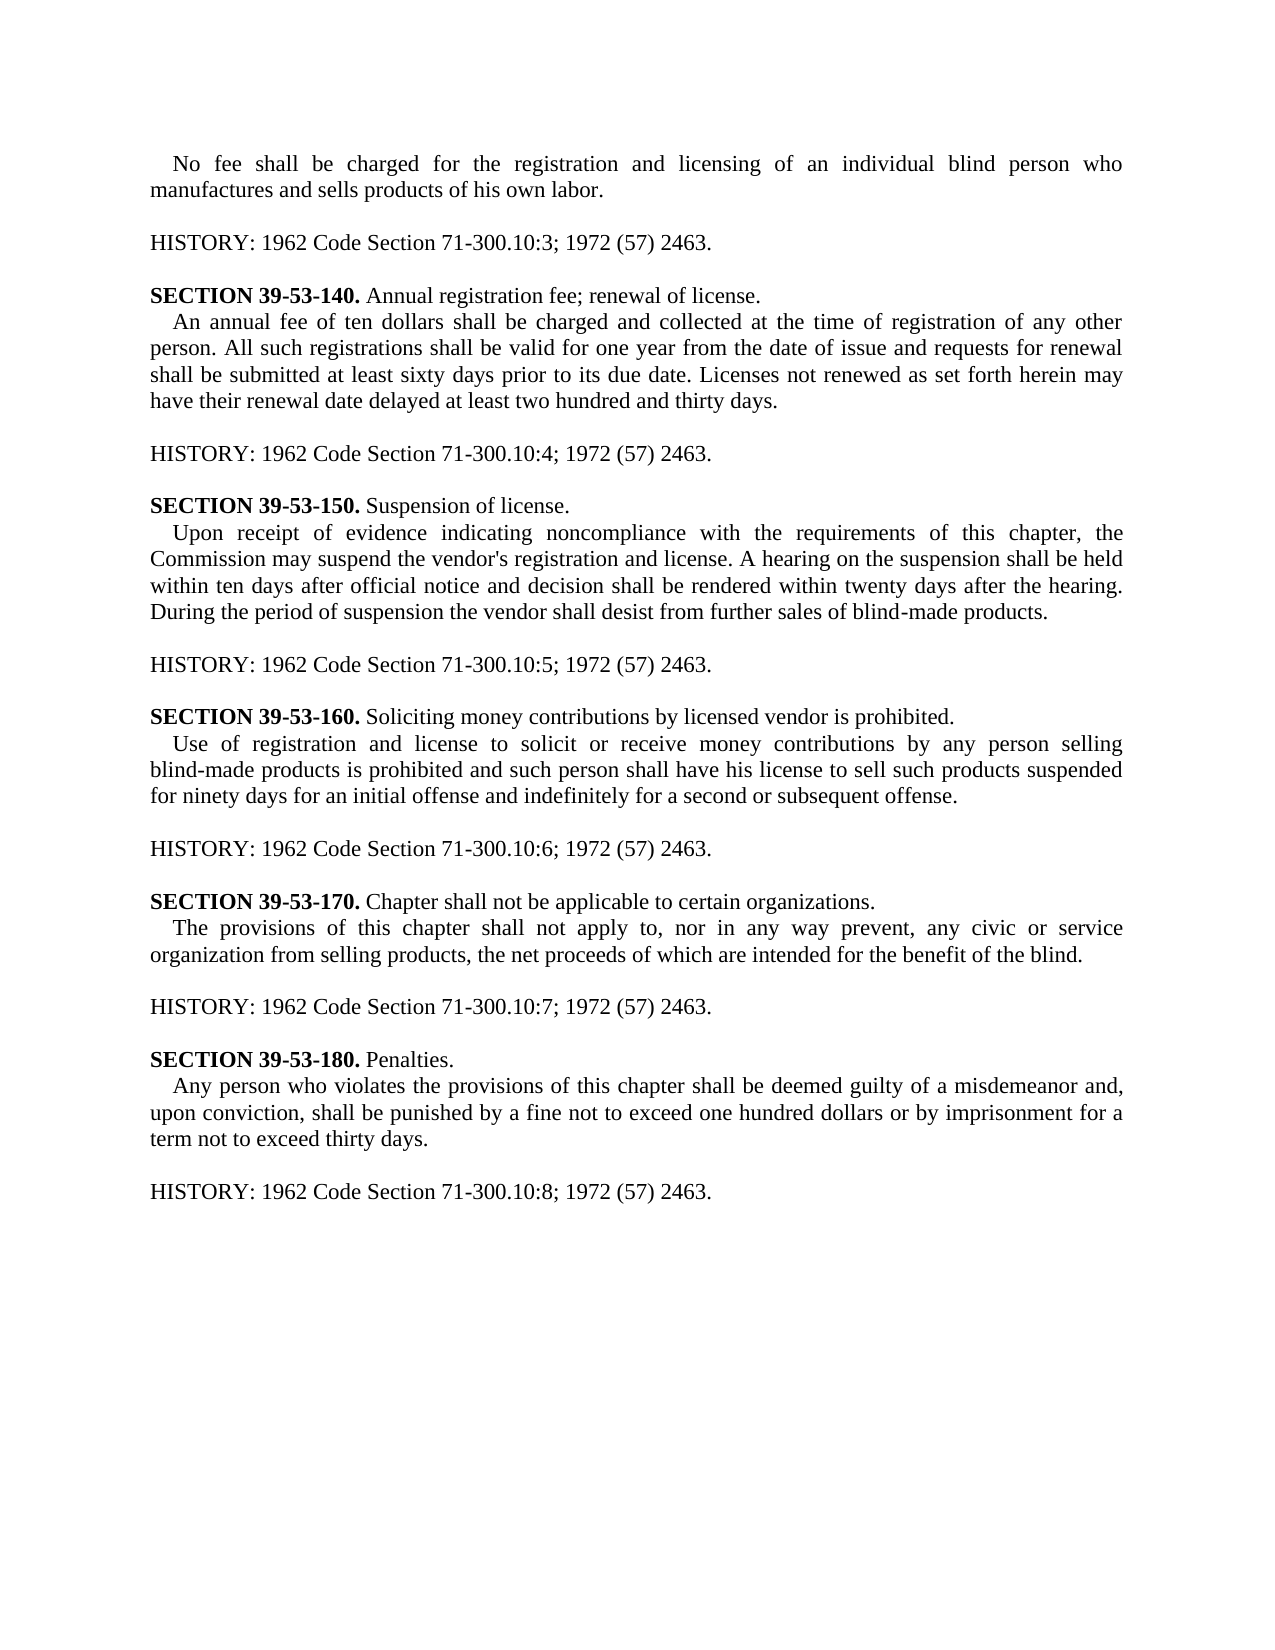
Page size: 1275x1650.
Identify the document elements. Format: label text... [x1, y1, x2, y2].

text HISTORY: 1962 Code Section 71-300.10:7; 1972 (57) 2463. [150, 993, 1125, 1020]
text The provisions of this chapter shall not apply to, nor in any way prevent, any civic or service organization from selling products, the net proceeds of which are intended for the benefit of the blind. [150, 914, 1125, 967]
text HISTORY: 1962 Code Section 71-300.10:5; 1972 (57) 2463. [150, 651, 1125, 677]
text HISTORY: 1962 Code Section 71-300.10:3; 1972 (57) 2463. [150, 229, 1125, 255]
text Any person who violates the provisions of this chapter shall be deemed guilty of a misdemeanor and, upon conviction, shall be punished by a fine not to exceed one hundred dollars or by imprisonment for a term not to exceed thirty days. [150, 1072, 1125, 1151]
text SECTION 39-53-150. Suspension of license. [150, 493, 1125, 519]
text HISTORY: 1962 Code Section 71-300.10:8; 1972 (57) 2463. [150, 1178, 1125, 1204]
text SECTION 39-53-140. Annual registration fee; renewal of license. [150, 282, 1125, 308]
text An annual fee of ten dollars shall be charged and collected at the time of registration of any other person. All such registrations shall be valid for one year from the date of issue and requests for renewal shall be submitted at least sixty days prior to its due date. Licenses not renewed as set forth herein may have their renewal date delayed at least two hundred and thirty days. [150, 308, 1125, 413]
text SECTION 39-53-180. Penalties. [150, 1046, 1125, 1072]
text SECTION 39-53-160. Soliciting money contributions by licensed vendor is prohibited. [150, 703, 1125, 730]
text Use of registration and license to solicit or receive money contributions by any person selling blind-made products is prohibited and such person shall have his license to sell such products suspended for ninety days for an initial offense and indefinitely for a second or subsequent offense. [150, 730, 1125, 809]
text No fee shall be charged for the registration and licensing of an individual blind person who manufactures and sells products of his own labor. [150, 150, 1125, 203]
text HISTORY: 1962 Code Section 71-300.10:4; 1972 (57) 2463. [150, 440, 1125, 466]
text SECTION 39-53-170. Chapter shall not be applicable to certain organizations. [150, 888, 1125, 914]
text Upon receipt of evidence indicating noncompliance with the requirements of this chapter, the Commission may suspend the vendor's registration and license. A hearing on the suspension shall be held within ten days after official notice and decision shall be rendered within twenty days after the hearing. During the period of suspension the vendor shall desist from further sales of blind-made products. [150, 519, 1125, 624]
text HISTORY: 1962 Code Section 71-300.10:6; 1972 (57) 2463. [150, 835, 1125, 862]
